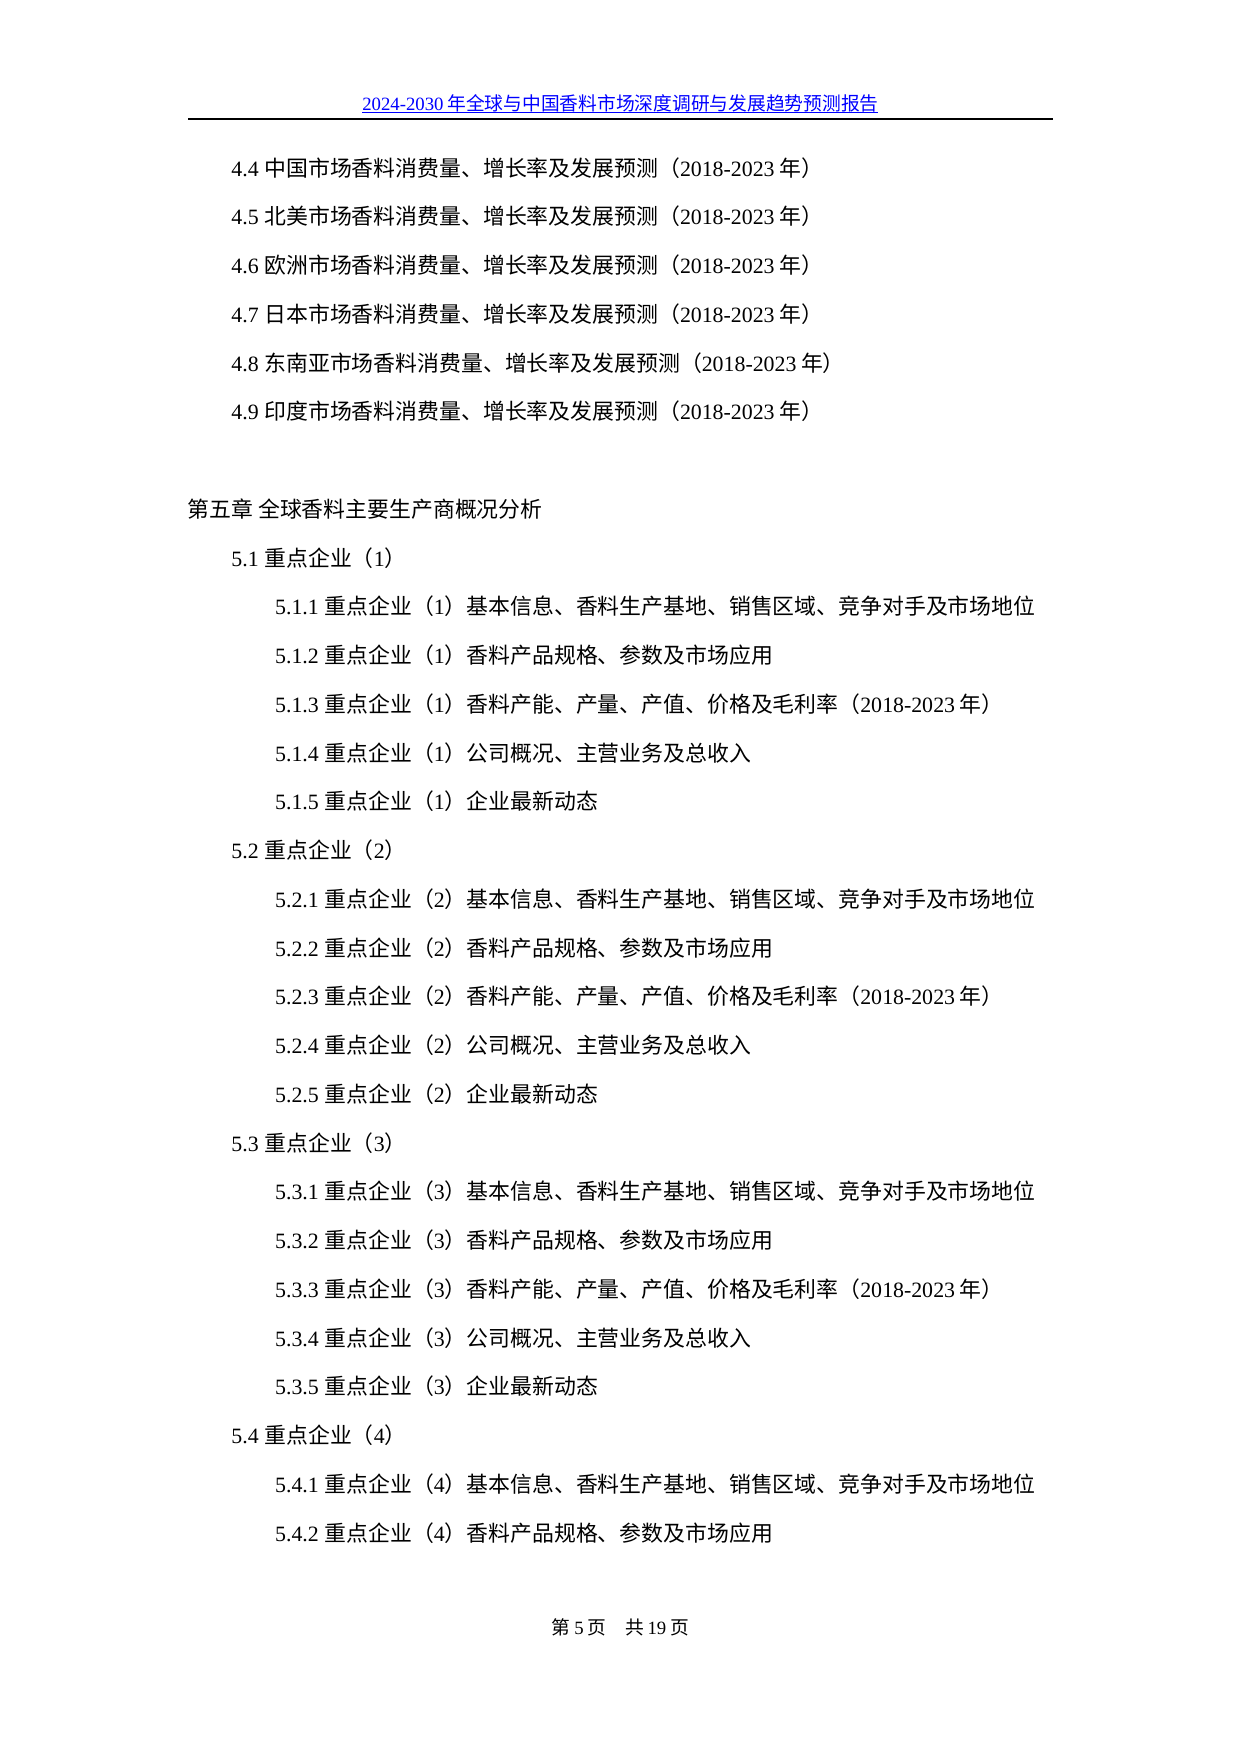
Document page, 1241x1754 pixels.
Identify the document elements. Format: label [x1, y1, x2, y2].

text [187, 150, 1053, 1548]
